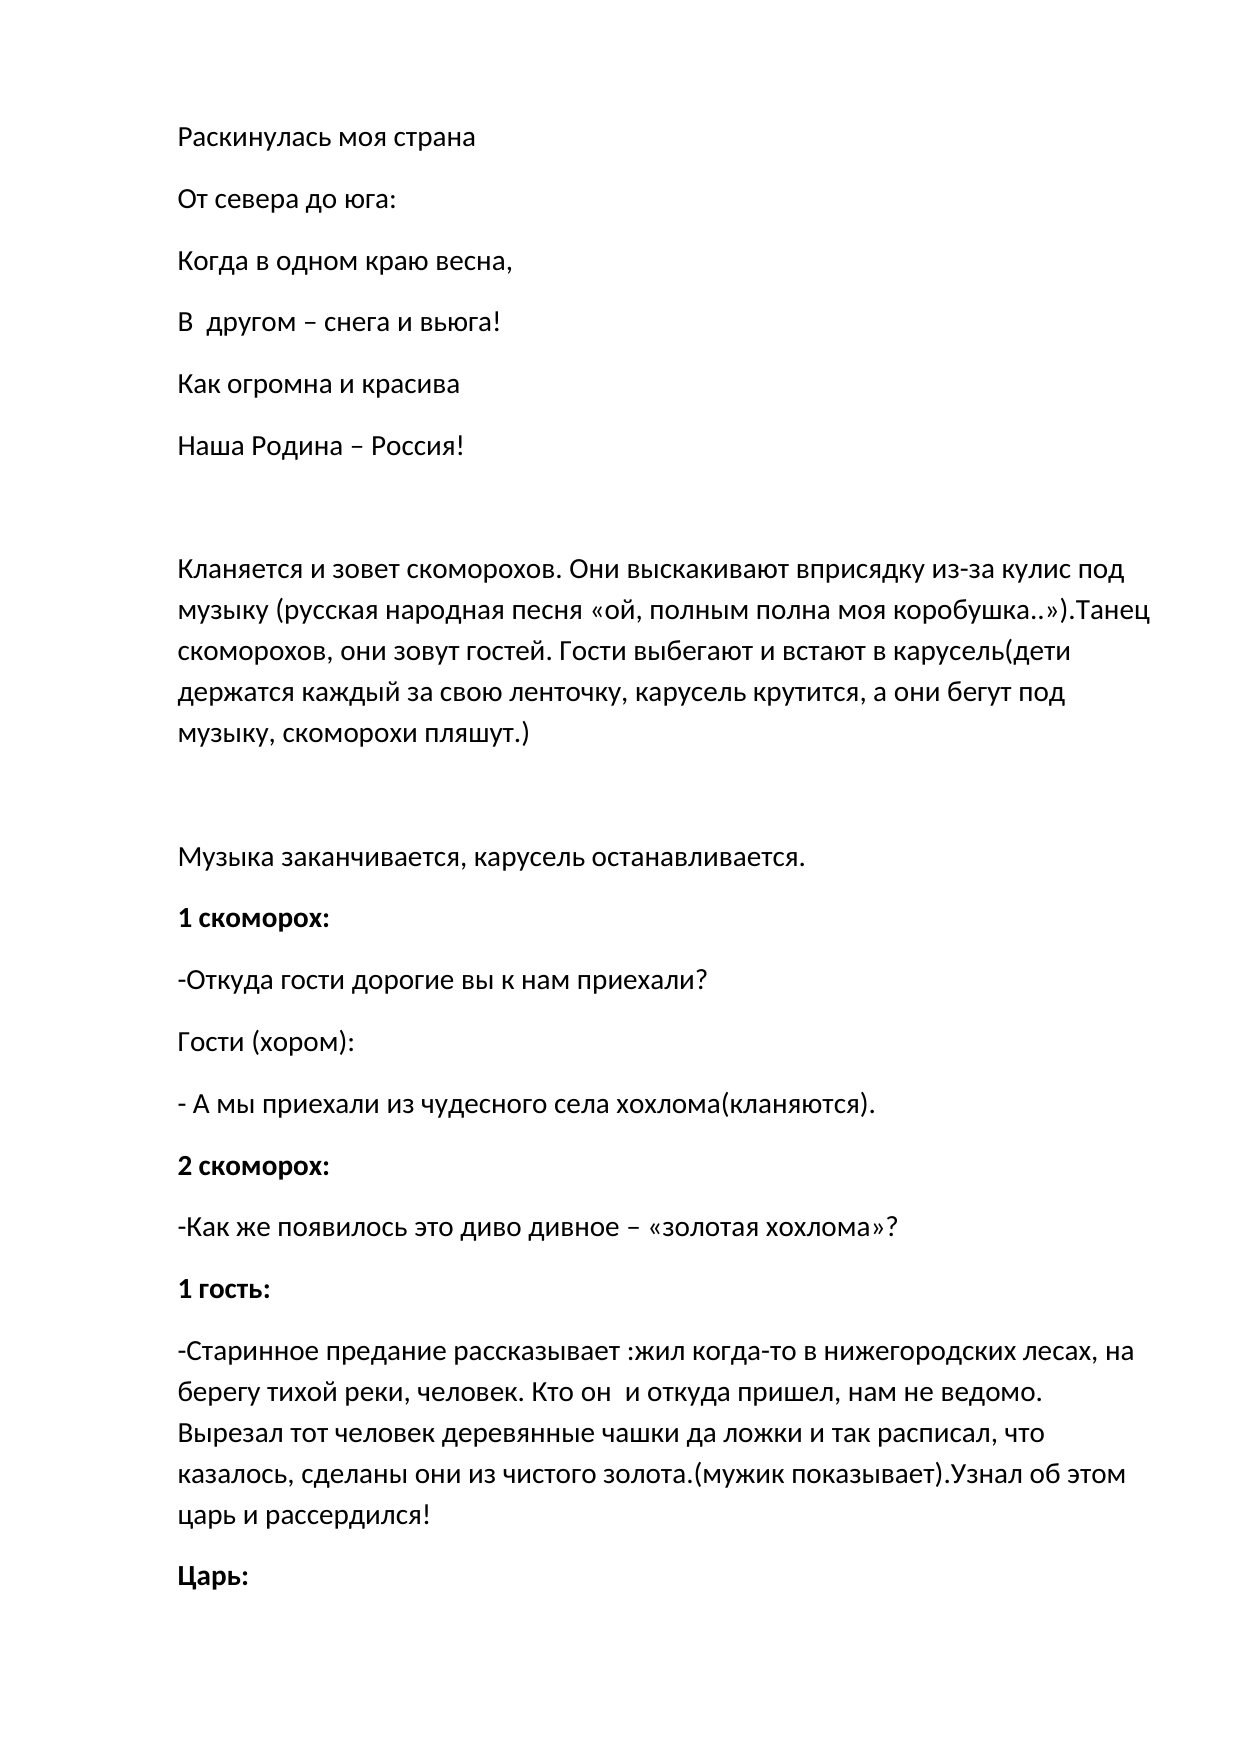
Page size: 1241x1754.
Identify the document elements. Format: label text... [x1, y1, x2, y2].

text Гости (хором): [177, 1023, 1152, 1059]
text -Как же появилось это диво дивное – «золотая хохлома»? [177, 1208, 1152, 1244]
text -Старинное предание рассказывает :жил когда-то в нижегородских лесах, на берегу тихой реки, человек. Кто он и откуда пришел, нам не ведомо. Вырезал тот человек деревянные чашки да ложки и так расписал, что казалось, сделаны они из чистого золота.(мужик показывает).Узнал об этом царь и рассердился! [177, 1332, 1152, 1531]
text Царь: [177, 1557, 1152, 1593]
text Когда в одном краю весна, [177, 242, 1152, 277]
text 2 скоморох: [177, 1147, 1152, 1182]
text От севера до юга: [177, 180, 1152, 216]
text 1 гость: [177, 1270, 1152, 1306]
text Музыка заканчивается, карусель останавливается. [177, 838, 1152, 873]
text 1 скоморох: [177, 899, 1152, 935]
text Раскинулась моя страна [177, 118, 1152, 154]
text Кланяется и зовет скоморохов. Они выскакивают вприсядку из-за кулис под музыку (русская народная песня «ой, полным полна моя коробушка..»).Танец скоморохов, они зовут гостей. Гости выбегают и встают в карусель(дети держатся каждый за свою ленточку, карусель крутится, а они бегут под музыку, скоморохи пляшут.) [177, 551, 1152, 750]
text Наша Родина – Россия! [177, 427, 1152, 463]
text -Откуда гости дорогие вы к нам приехали? [177, 961, 1152, 997]
text - А мы приехали из чудесного села хохлома(кланяются). [177, 1085, 1152, 1121]
text В другом – снега и вьюга! [177, 303, 1152, 339]
text Как огромна и красива [177, 365, 1152, 401]
